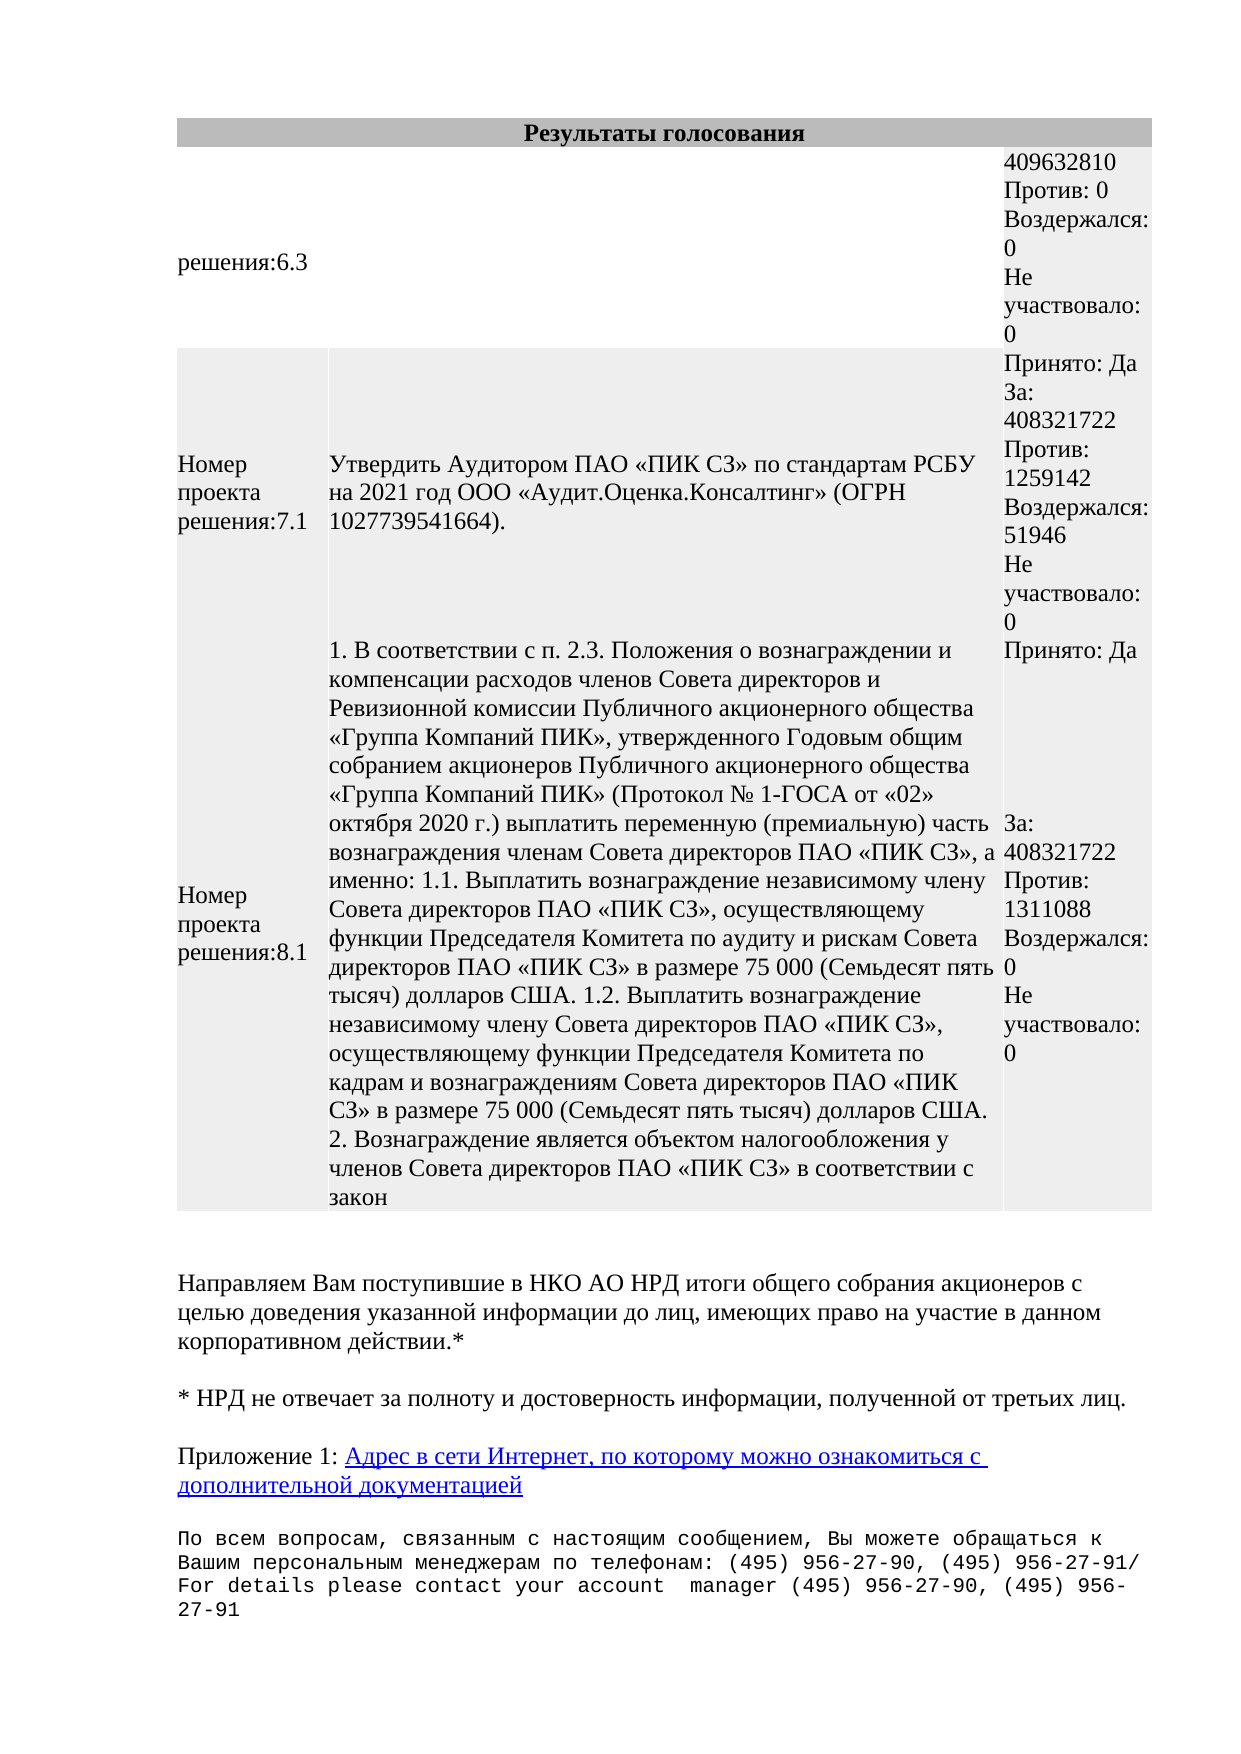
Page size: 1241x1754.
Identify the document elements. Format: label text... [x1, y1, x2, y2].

table_header Результаты голосования [177, 118, 1152, 147]
text Направляем Вам поступившие в НКО АО НРД итоги общего собрания акционеров с целью доведения указанной информации до лиц, имеющих право на участие в данном корпоративном действии.* * НРД не отвечает за полноту и достоверность информации, полученной от третьих лиц. [177, 1268, 1152, 1412]
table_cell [1004, 147, 1152, 348]
table_cell Принято: Да [1004, 348, 1152, 377]
table_cell За: 408321722 Против: 1259142 Воздержался: 51946 Не участвовало: 0 [1004, 377, 1152, 636]
table_cell За: 408321722 Против: 1311088 Воздержался: 0 Не участвовало: 0 [1004, 664, 1152, 1211]
table_cell Утвердить Аудитором ПАО «ПИК СЗ» по стандартам РСБУ на 2021 год ООО «Аудит.Оценка.Консалтинг» (ОГРН 1027739541664). [329, 348, 1003, 636]
text Приложение 1: Адрес в сети Интернет, по которому можно ознакомиться с дополнительной документацией [177, 1441, 1152, 1499]
table_cell Номер проекта решения:7.1 [177, 348, 328, 636]
text По всем вопросам, связанным с настоящим сообщением, Вы можете обращаться к Вашим персональным менеджерам по телефонам: (495) 956-27-90, (495) 956-27-91/ For details please contact your account manager (495) 956-27-90, (495) 956-27-91 [177, 1528, 1152, 1623]
table_cell 1. В соответствии с п. 2.3. Положения о вознаграждении и компенсации расходов членов Совета директоров и Ревизионной комиссии Публичного акционерного общества «Группа Компаний ПИК», утвержденного Годовым общим собранием акционеров Публичного акционерного общества «Группа Компаний ПИК» (Протокол № 1-ГОСА от «02» октября 2020 г.) выплатить переменную (премиальную) часть вознаграждения членам Совета директоров ПАО «ПИК СЗ», а именно: 1.1. Выплатить вознаграждение независимому члену Совета директоров ПАО «ПИК СЗ», осуществляющему функции Председателя Комитета по аудиту и рискам Совета директоров ПАО «ПИК СЗ» в размере 75 000 (Семьдесят пять тысяч) долларов США. 1.2. Выплатить вознаграждение независимому члену Совета директоров ПАО «ПИК СЗ», осуществляющему функции Председателя Комитета по кадрам и вознаграждениям Совета директоров ПАО «ПИК СЗ» в размере 75 000 (Семьдесят пять тысяч) долларов США. 2. Вознаграждение является объектом налогообложения у членов Совета директоров ПАО «ПИК СЗ» в соответствии с закон [329, 636, 1003, 1211]
table_cell Номер проекта решения:8.1 [177, 636, 328, 1211]
table_cell Принято: Да [1004, 636, 1152, 664]
